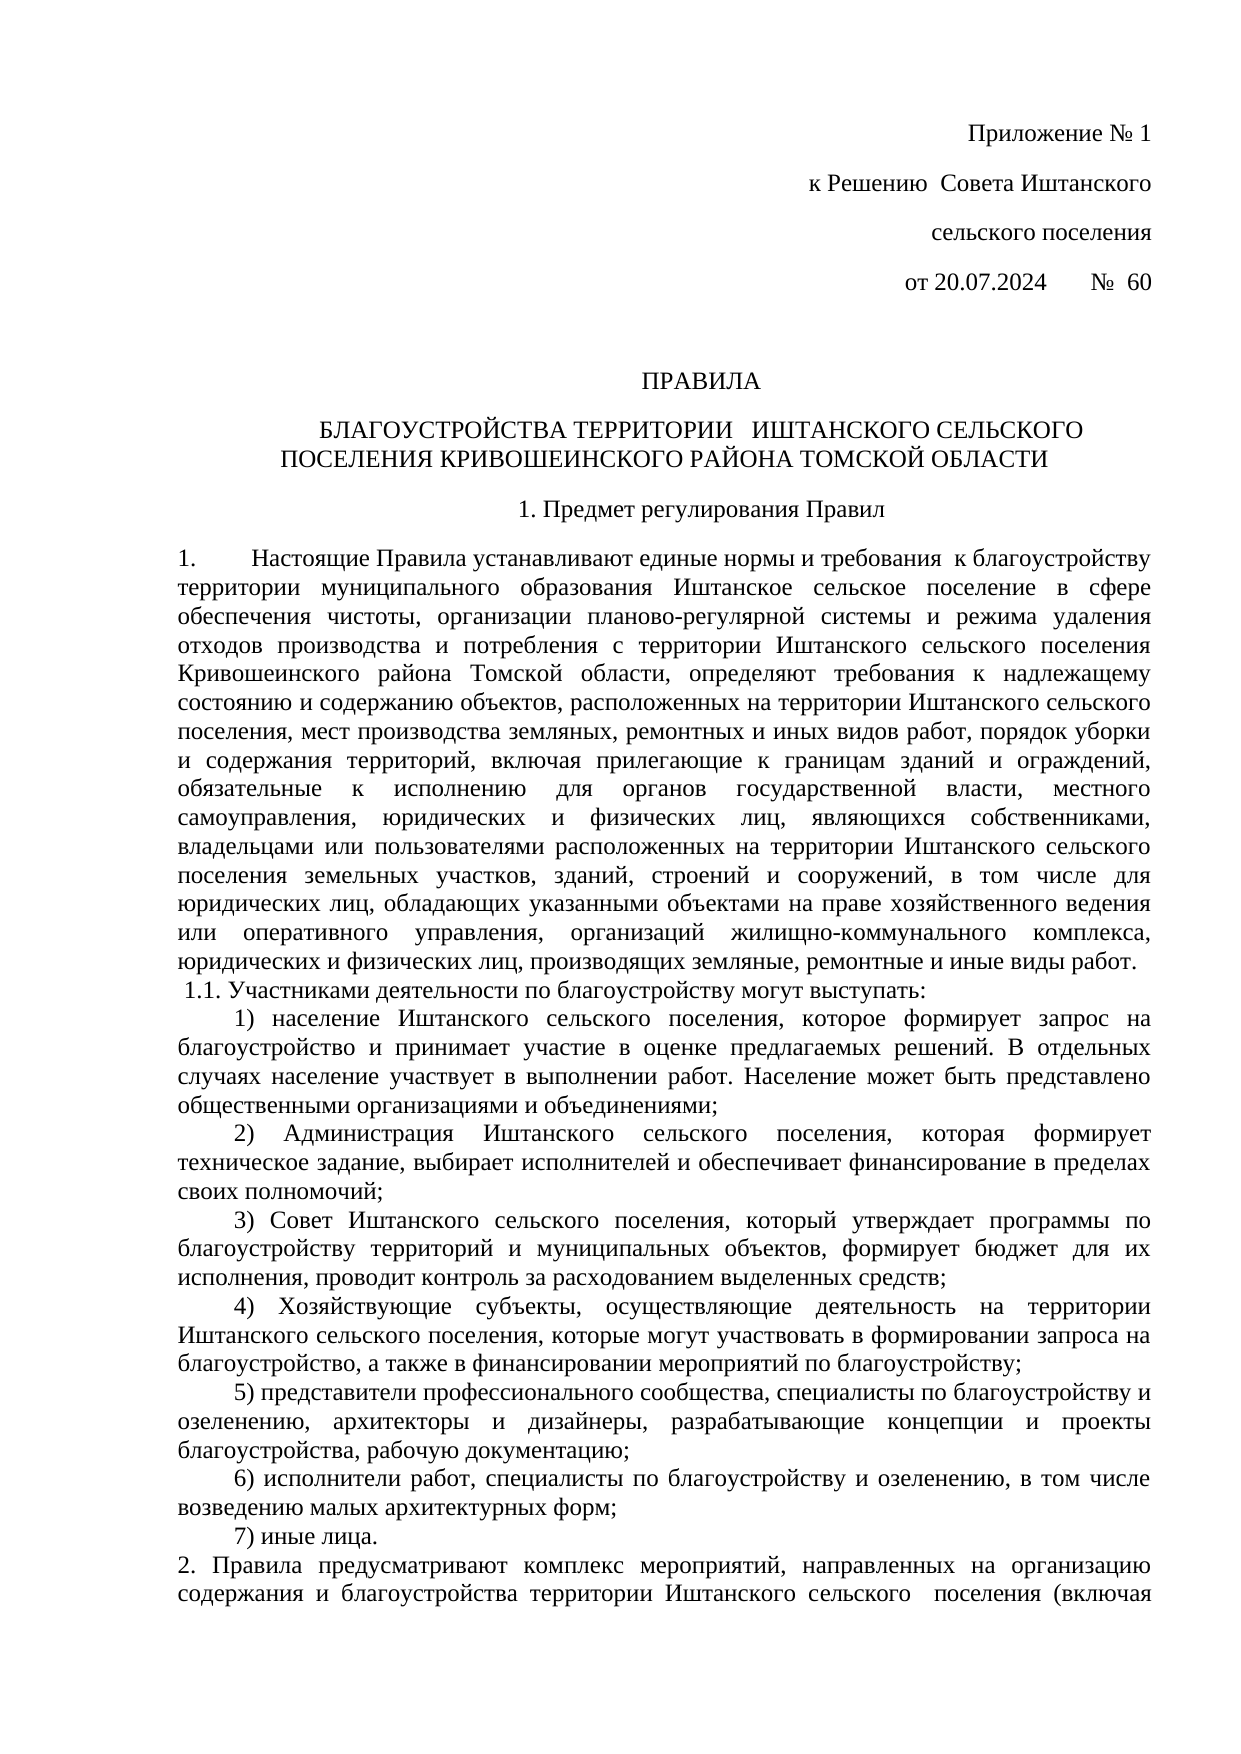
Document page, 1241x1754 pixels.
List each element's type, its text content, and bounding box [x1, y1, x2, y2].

text от 20.07.2024 № 60 [177, 267, 1152, 296]
text БЛАГОУСТРОЙСТВА ТЕРРИТОРИИ ИШТАНСКОГО СЕЛЬСКОГО ПОСЕЛЕНИЯ КРИВОШЕИНСКОГО РАЙОНА ТОМСКОЙ ОБЛАСТИ [177, 416, 1152, 473]
text 2) Администрация Иштанского сельского поселения, которая формирует техническое задание, выбирает исполнителей и обеспечивает финансирование в пределах своих полномочий; [177, 1118, 1152, 1205]
text 7) иные лица. [177, 1521, 1152, 1550]
text ПРАВИЛА [177, 366, 1152, 395]
text 6) исполнители работ, специалисты по благоустройству и озеленению, в том числе возведению малых архитектурных форм; [177, 1463, 1152, 1521]
text 1.1. Участниками деятельности по благоустройству могут выступать: [177, 975, 1152, 1003]
text 5) представители профессионального сообщества, специалисты по благоустройству и озеленению, архитекторы и дизайнеры, разрабатывающие концепции и проекты благоустройства, рабочую документацию; [177, 1377, 1152, 1463]
text Приложение № 1 [177, 118, 1152, 147]
text 4) Хозяйствующие субъекты, осуществляющие деятельность на территории Иштанского сельского поселения, которые могут участвовать в формировании запроса на благоустройство, а также в финансировании мероприятий по благоустройству; [177, 1291, 1152, 1377]
text 1) население Иштанского сельского поселения, которое формирует запрос на благоустройство и принимает участие в оценке предлагаемых решений. В отдельных случаях население участвует в выполнении работ. Население может быть представлено общественными организациями и объединениями; [177, 1003, 1152, 1118]
text 3) Совет Иштанского сельского поселения, который утверждает программы по благоустройству территорий и муниципальных объектов, формирует бюджет для их исполнения, проводит контроль за расходованием выделенных средств; [177, 1205, 1152, 1291]
list Настоящие Правила устанавливают единые нормы и требования к благоустройству территории муниципального образования Иштанское сельское поселение в сфере обеспечения чистоты, организации планово-регулярной системы и режима удаления отходов производства и потребления с территории Иштанского сельского поселения Кривошеинского района Томской области, определяют требования к надлежащему состоянию и содержанию объектов, расположенных на территории Иштанского сельского поселения, мест производства земляных, ремонтных и иных видов работ, порядок уборки и содержания территорий, включая прилегающие к границам зданий и ограждений, обязательные к исполнению для органов государственной власти, местного самоуправления, юридических и физических лиц, являющихся собственниками, владельцами или пользователями расположенных на территории Иштанского сельского поселения земельных участков, зданий, строений и сооружений, в том числе для юридических лиц, обладающих указанными объектами на праве хозяйственного ведения или оперативного управления, организаций жилищно-коммунального комплекса, юридических и физических лиц, производящих земляные, ремонтные и иные виды работ. [177, 543, 1152, 975]
text к Решению Совета Иштанского [177, 168, 1152, 196]
text сельского поселения [177, 217, 1152, 246]
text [177, 1550, 1152, 1607]
text 1. Предмет регулирования Правил [177, 494, 1152, 523]
